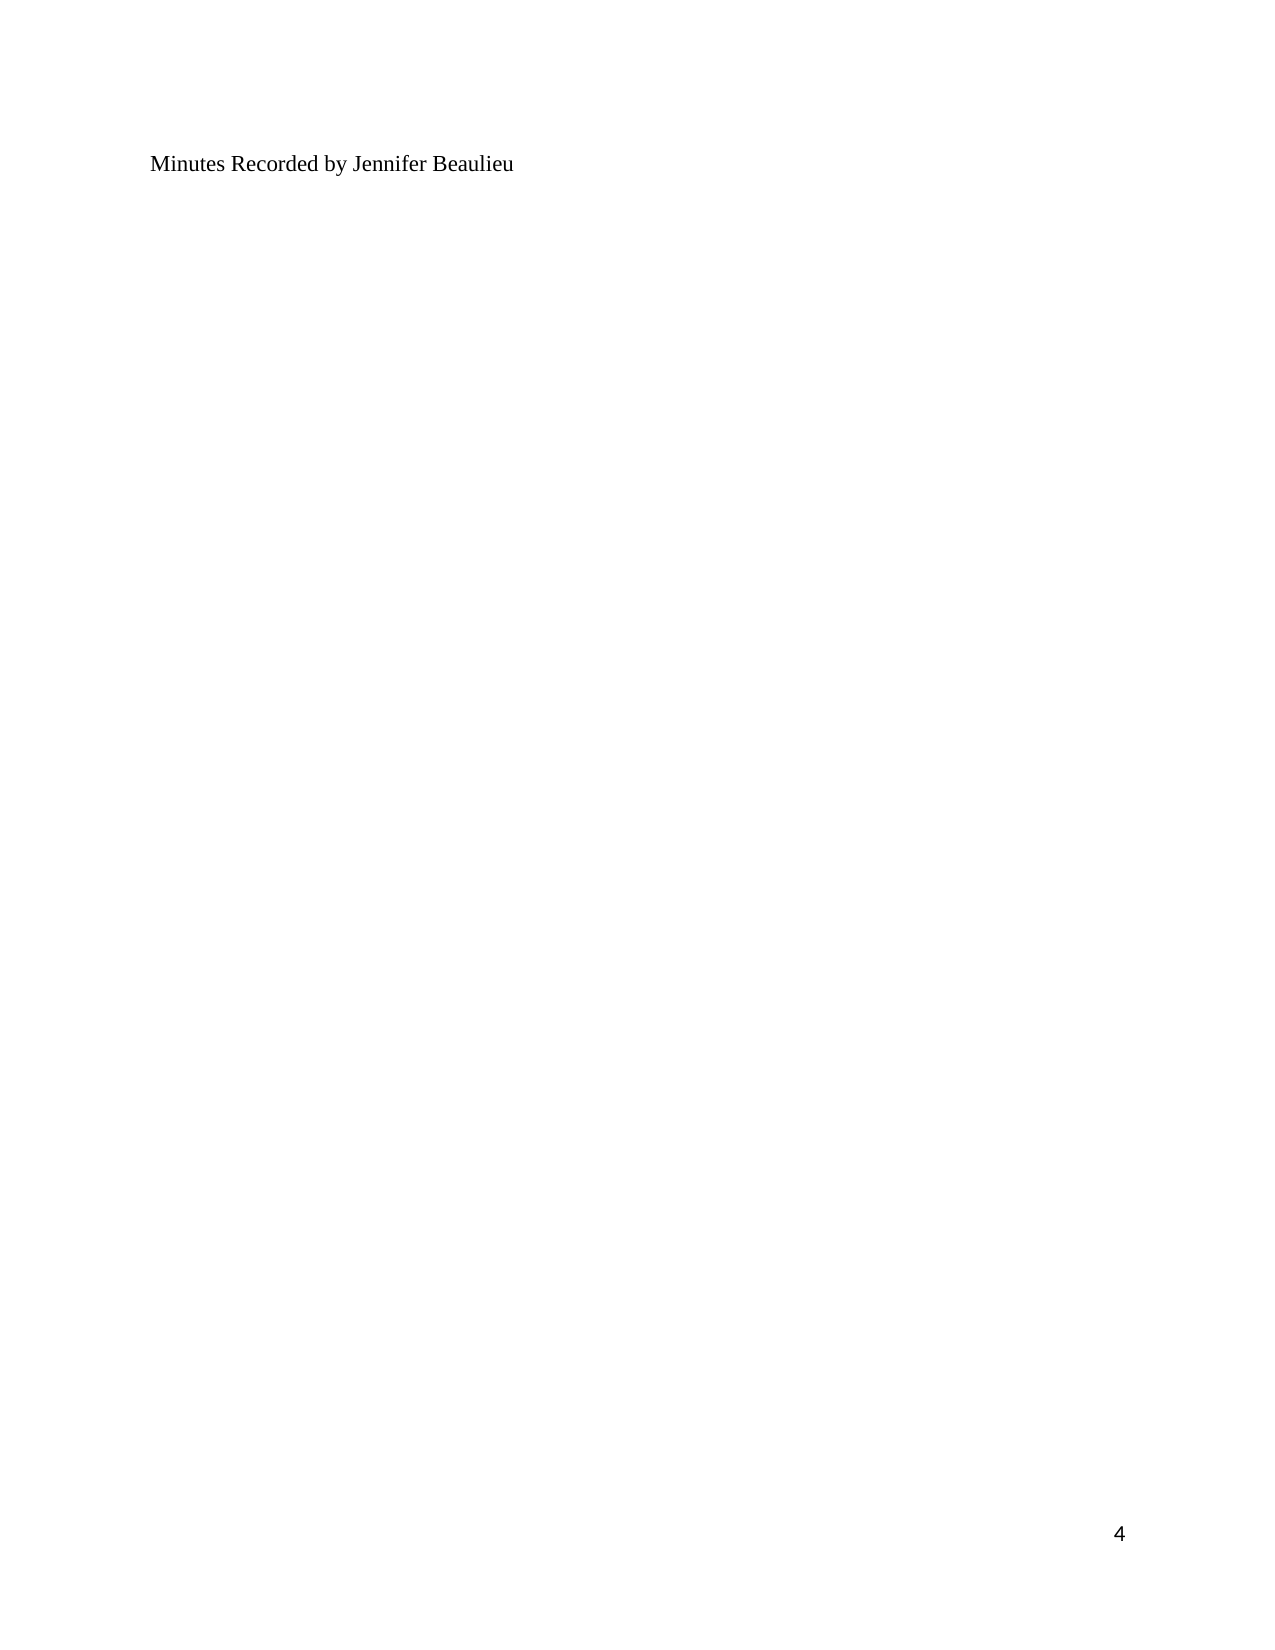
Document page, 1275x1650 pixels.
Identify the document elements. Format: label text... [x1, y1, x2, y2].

list Minutes Recorded by Jennifer Beaulieu [150, 150, 1125, 176]
